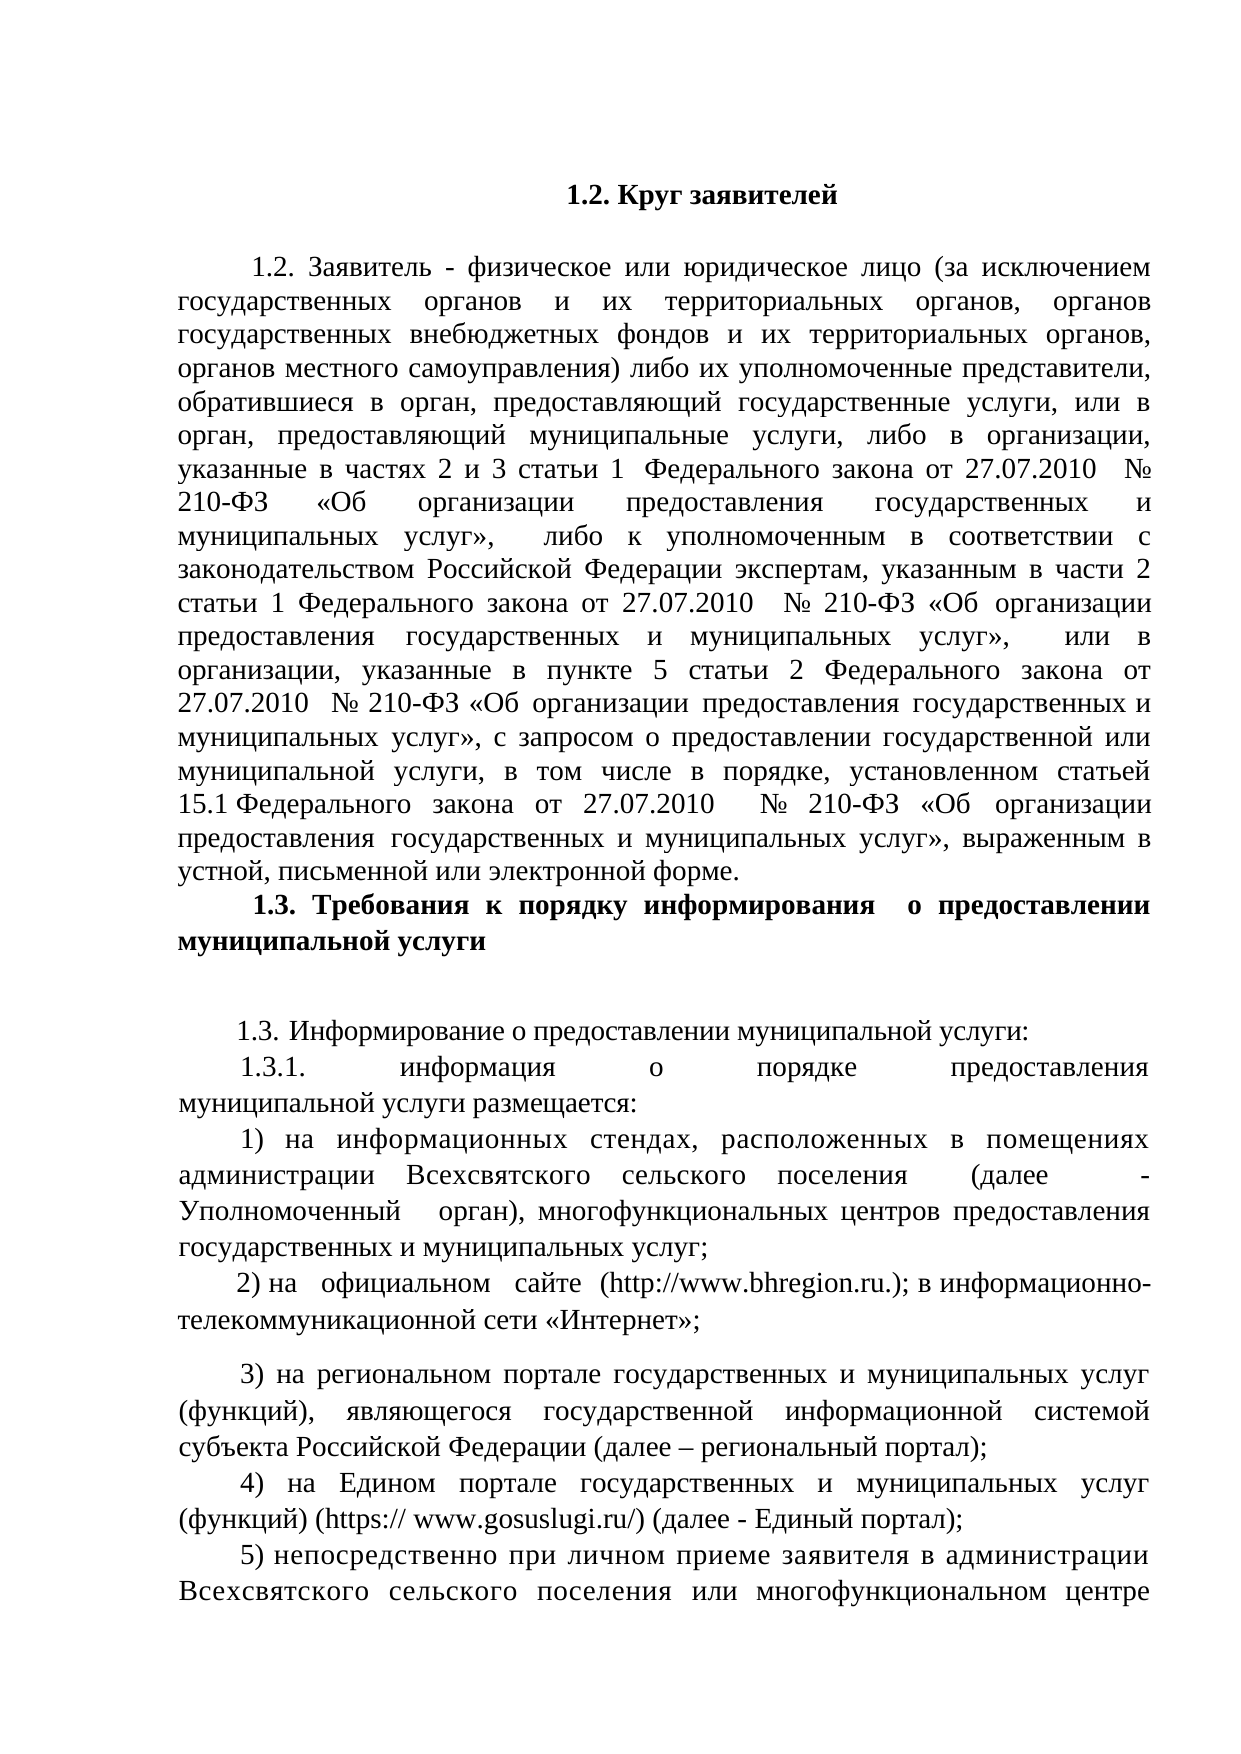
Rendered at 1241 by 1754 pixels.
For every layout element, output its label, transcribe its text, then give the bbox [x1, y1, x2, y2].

text 1) на информационных стендах, расположенных в помещениях администрации Всехсвятского сельского поселения (далее - Уполномоченный орган), многофункциональных центров предоставления государственных и муниципальных услуг; [178, 1120, 1151, 1264]
text 3) на региональном портале государственных и муниципальных услуг (функций), являющегося государственной информационной системой субъекта Российской Федерации (далее – региональный портал); [178, 1355, 1151, 1463]
text 1.3.1. информация о порядке предоставления муниципальной услуги размещается: [178, 1048, 1151, 1120]
text 1.2. Заявитель - физическое или юридическое лицо (за исключением государственных органов и их территориальных органов, органов государственных внебюджетных фондов и их территориальных органов, органов местного самоуправления) либо их уполномоченные представители, обратившиеся в орган, предоставляющий государственные услуги, или в орган, предоставляющий муниципальные услуги, либо в организации, указанные в частях 2 и 3 статьи 1 Федерального закона от 27.07.2010 № 210-ФЗ «Об организации предоставления государственных и муниципальных услуг», либо к уполномоченным в соответствии с законодательством Российской Федерации экспертам, указанным в части 2 статьи 1 Федерального закона от 27.07.2010 № 210-ФЗ «Об организации предоставления государственных и муниципальных услуг», или в организации, указанные в пункте 5 статьи 2 Федерального закона от 27.07.2010 № 210-ФЗ «Об организации предоставления государственных и муниципальных услуг», с запросом о предоставлении государственной или муниципальной услуги, в том числе в порядке, установленном статьей 15.1 Федерального закона от 27.07.2010 № 210-ФЗ «Об организации предоставления государственных и муниципальных услуг», выраженным в устной, письменной или электронной форме. [177, 786, 1152, 887]
text 4) на Едином портале государственных и муниципальных услуг (функций) (https:// www.gosuslugi.ru/) (далее - Единый портал); [178, 1463, 1151, 1535]
list Информирование о предоставлении муниципальной услуги: [236, 1012, 1152, 1048]
text 1.2. Круг заявителей [177, 177, 1152, 211]
text 1.3. Требования к порядку информирования о предоставлении муниципальной услуги [177, 887, 1152, 956]
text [178, 1535, 1151, 1607]
text 1.2. Заявитель - физическое или юридическое лицо (за исключением государственных органов и их территориальных органов, органов государственных внебюджетных фондов и их территориальных органов, органов местного самоуправления) либо их уполномоченные представители, обратившиеся в орган, предоставляющий государственные услуги, или в орган, предоставляющий муниципальные услуги, либо в организации, указанные в частях 2 и 3 статьи 1 Федерального закона от 27.07.2010 № 210-ФЗ «Об организации предоставления государственных и муниципальных услуг», либо к уполномоченным в соответствии с законодательством Российской Федерации экспертам, указанным в части 2 статьи 1 Федерального закона от 27.07.2010 № 210-ФЗ «Об организации предоставления государственных и муниципальных услуг», или в организации, указанные в пункте 5 статьи 2 Федерального закона от 27.07.2010 № 210-ФЗ «Об организации предоставления государственных и муниципальных услуг», с запросом о предоставлении государственной или муниципальной услуги, в том числе в порядке, установленном статьей 15.1 Федерального закона от 27.07.2010 № 210-ФЗ «Об организации предоставления государственных и муниципальных услуг», выраженным в устной, письменной или электронной форме. [177, 451, 1152, 551]
text 2) на официальном сайте (http://www.bhregion.ru.); в информационно-телекоммуникационной сети «Интернет»; [177, 1264, 1152, 1336]
